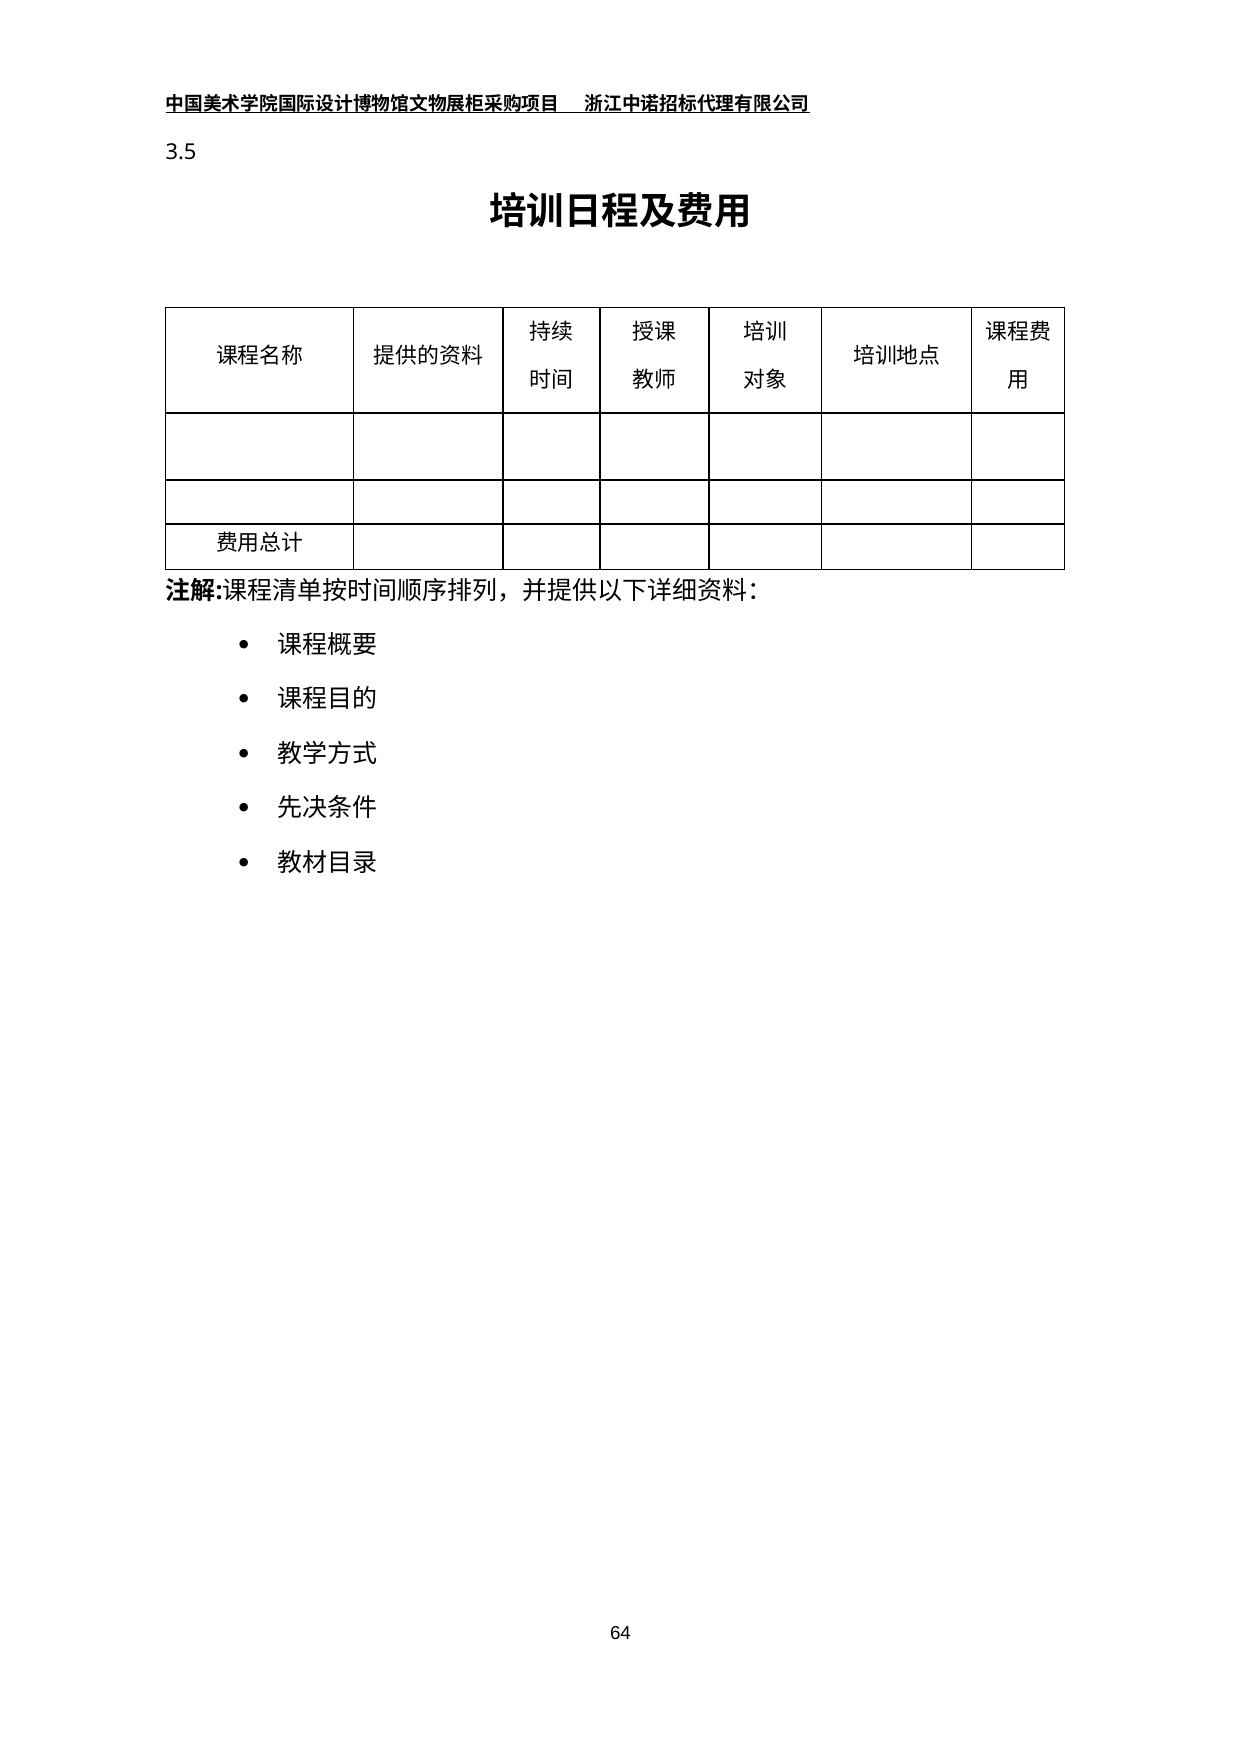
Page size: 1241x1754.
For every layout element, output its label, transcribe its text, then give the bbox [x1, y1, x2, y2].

table_cell [504, 414, 599, 479]
table_cell [601, 481, 708, 523]
text 培训日程及费用 [165, 181, 1075, 235]
table_cell [166, 481, 353, 523]
table_cell [504, 481, 599, 523]
table_cell [972, 525, 1064, 569]
table_cell [601, 414, 708, 479]
table_cell [354, 525, 502, 569]
table_cell [710, 525, 821, 569]
table_cell [710, 414, 821, 479]
table_cell [822, 481, 971, 523]
table_header 提供的资料 [354, 308, 502, 412]
table_header 持续 时间 [504, 308, 599, 412]
table_cell 费用总计 [166, 525, 353, 569]
table_header 课程费用 [972, 308, 1064, 412]
table_cell [354, 481, 502, 523]
table_cell [504, 525, 599, 569]
text 3.5 [165, 136, 1075, 166]
table_header 课程名称 [166, 308, 353, 412]
table_cell [354, 414, 502, 479]
table_header 培训 对象 [710, 308, 821, 412]
list 课程概要 [239, 624, 1075, 661]
table_cell [166, 414, 353, 479]
table_cell [601, 525, 708, 569]
list 教材目录 [239, 842, 1075, 878]
text 注解:课程清单按时间顺序排列，并提供以下详细资料： [165, 570, 1075, 606]
list 教学方式 [239, 733, 1075, 769]
table_header 培训地点 [822, 308, 971, 412]
table_cell [822, 525, 971, 569]
list 先决条件 [239, 788, 1075, 824]
table_cell [972, 481, 1064, 523]
table_cell [972, 414, 1064, 479]
table_cell [710, 481, 821, 523]
list 课程目的 [239, 679, 1075, 715]
table_cell [822, 414, 971, 479]
table_header 授课 教师 [601, 308, 708, 412]
